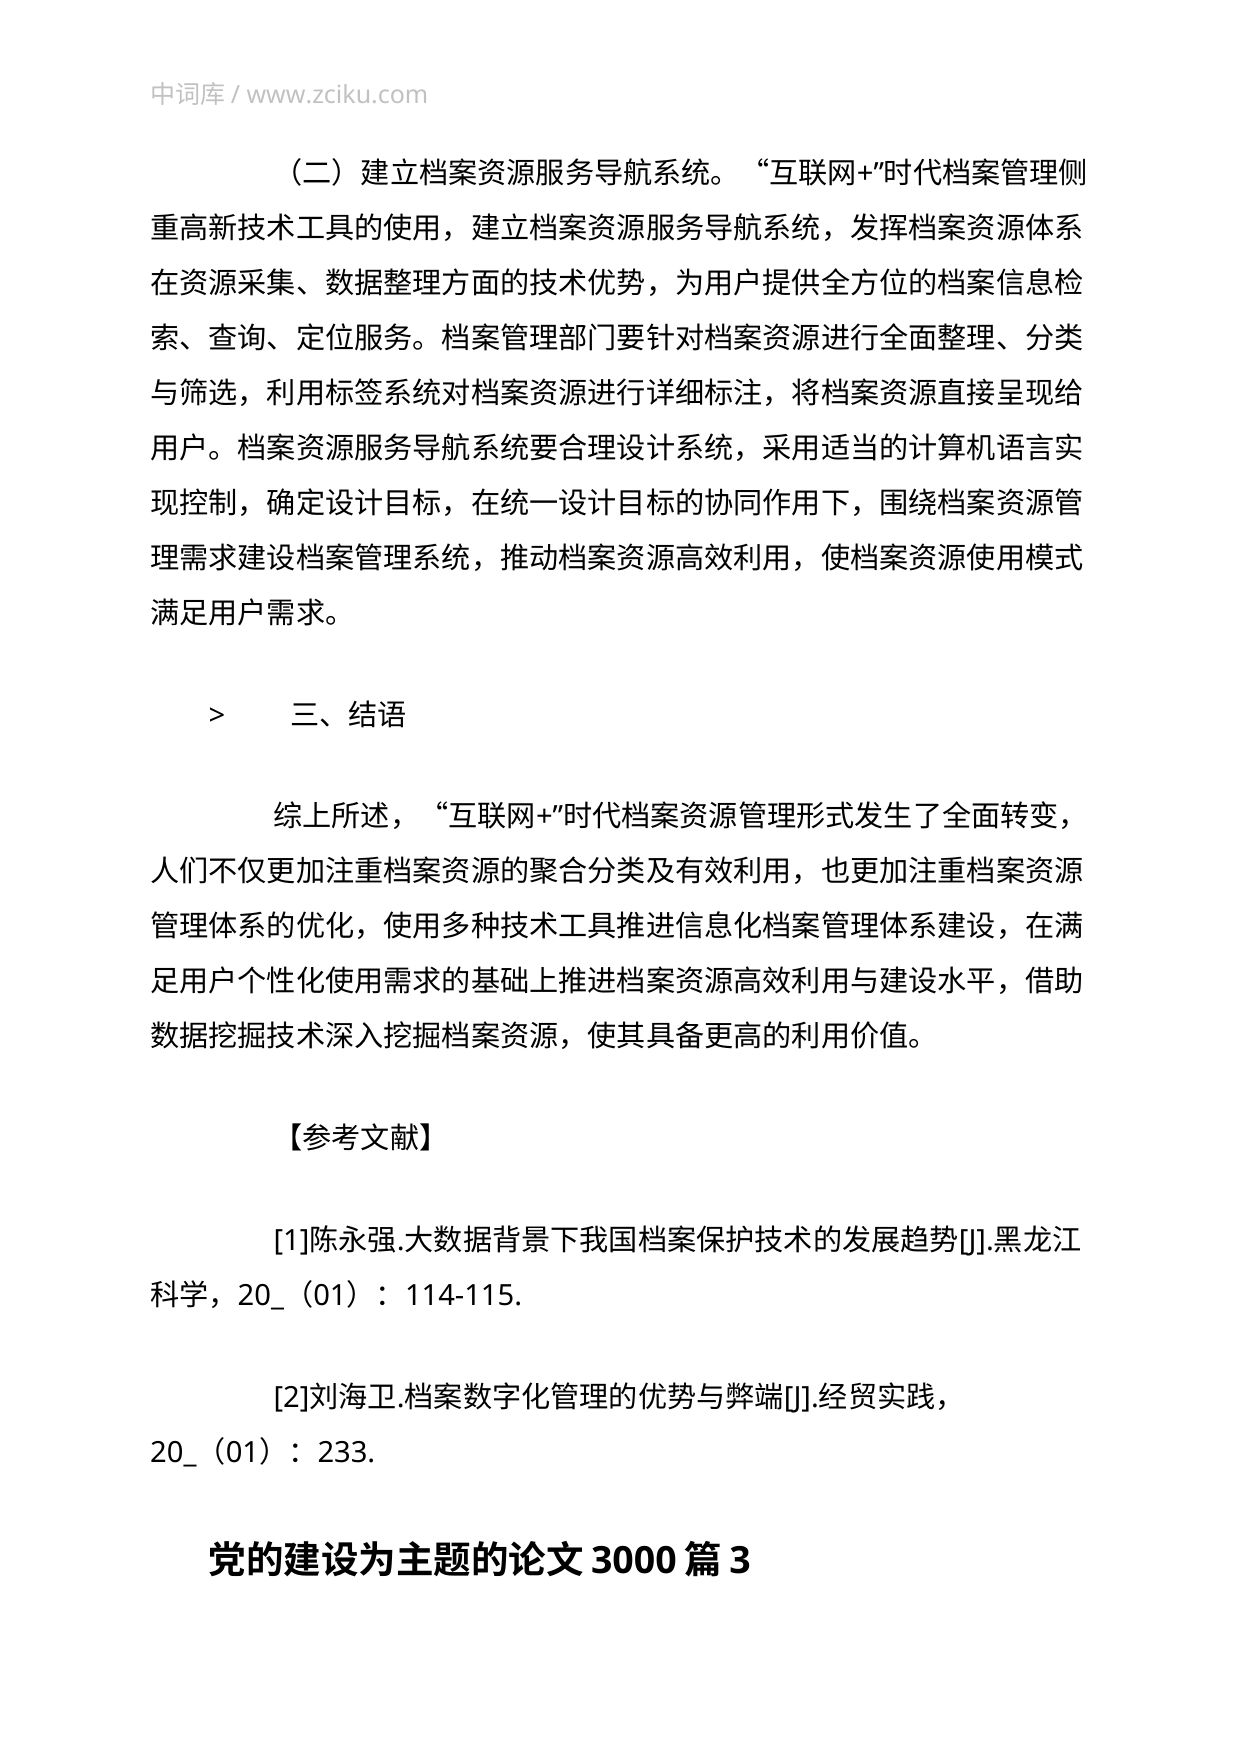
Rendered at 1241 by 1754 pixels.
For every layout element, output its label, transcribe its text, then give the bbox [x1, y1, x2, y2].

text > 三、结语 [150, 691, 1090, 733]
text [1]陈永强.大数据背景下我国档案保护技术的发展趋势[J].黑龙江科学，20_（01）：114-115. [150, 1216, 1090, 1314]
text （二）建立档案资源服务导航系统。“互联网+”时代档案管理侧重高新技术工具的使用，建立档案资源服务导航系统，发挥档案资源体系在资源采集、数据整理方面的技术优势，为用户提供全方位的档案信息检索、查询、定位服务。档案管理部门要针对档案资源进行全面整理、分类与筛选，利用标签系统对档案资源进行详细标注，将档案资源直接呈现给用户。档案资源服务导航系统要合理设计系统，采用适当的计算机语言实现控制，确定设计目标，在统一设计目标的协同作用下，围绕档案资源管理需求建设档案管理系统，推动档案资源高效利用，使档案资源使用模式满足用户需求。 [150, 150, 1090, 632]
text 综上所述，“互联网+”时代档案资源管理形式发生了全面转变，人们不仅更加注重档案资源的聚合分类及有效利用，也更加注重档案资源管理体系的优化，使用多种技术工具推进信息化档案管理体系建设，在满足用户个性化使用需求的基础上推进档案资源高效利用与建设水平，借助数据挖掘技术深入挖掘档案资源，使其具备更高的利用价值。 [150, 793, 1090, 1055]
text 党的建设为主题的论文3000篇3 [150, 1530, 1090, 1585]
text [2]刘海卫.档案数字化管理的优势与弊端[J].经贸实践，20_（01）：233. [150, 1373, 1090, 1471]
text 【参考文献】 [150, 1114, 1090, 1157]
